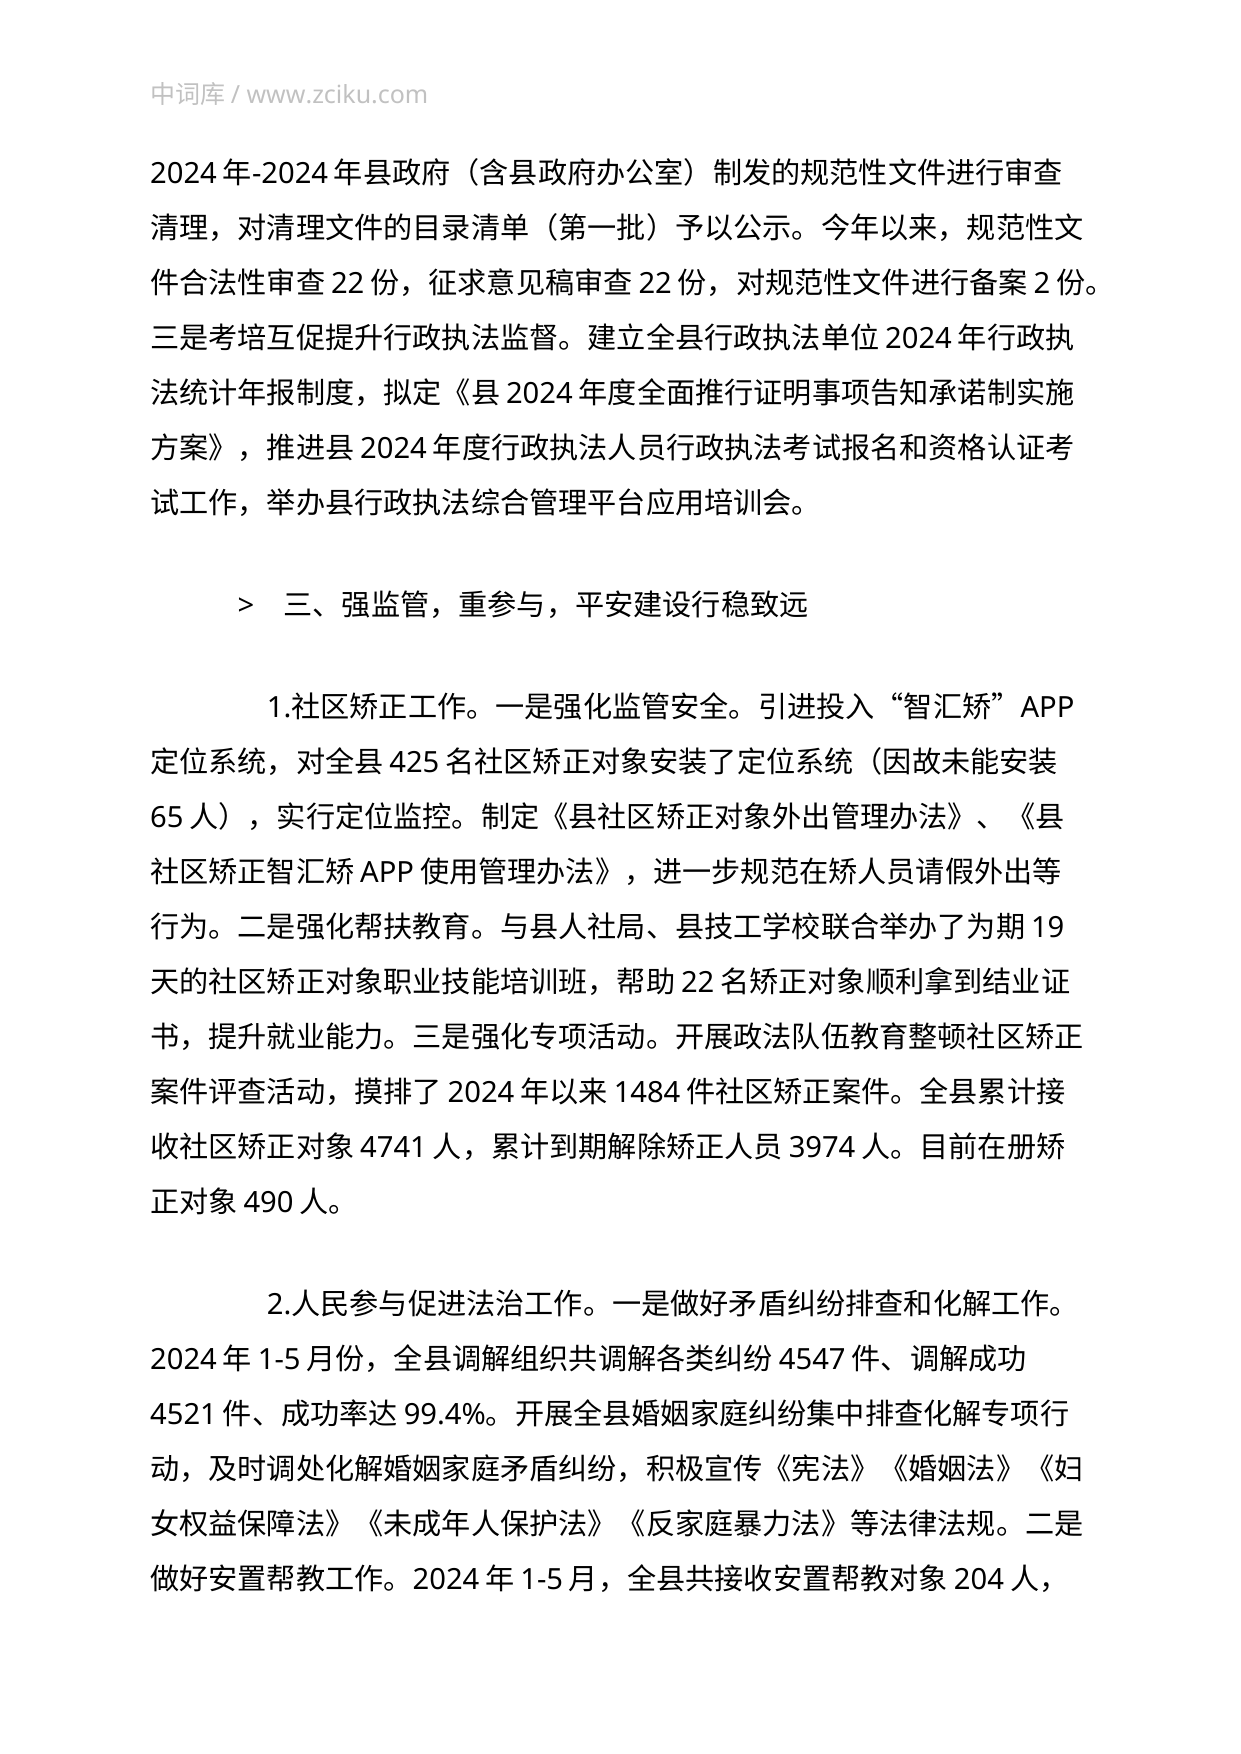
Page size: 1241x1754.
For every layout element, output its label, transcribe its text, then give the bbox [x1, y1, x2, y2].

text > 三、强监管，重参与，平安建设行稳致远 [150, 582, 1090, 624]
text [150, 150, 1090, 522]
text 1.社区矫正工作。一是强化监管安全。引进投入“智汇矫”APP定位系统，对全县425名社区矫正对象安装了定位系统（因故未能安装65人），实行定位监控。制定《县社区矫正对象外出管理办法》、《县社区矫正智汇矫APP使用管理办法》，进一步规范在矫人员请假外出等行为。二是强化帮扶教育。与县人社局、县技工学校联合举办了为期19天的社区矫正对象职业技能培训班，帮助22名矫正对象顺利拿到结业证书，提升就业能力。三是强化专项活动。开展政法队伍教育整顿社区矫正案件评查活动，摸排了2024年以来1484件社区矫正案件。全县累计接收社区矫正对象4741人，累计到期解除矫正人员3974人。目前在册矫正对象490人。 [150, 684, 1090, 1221]
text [150, 1281, 1090, 1598]
